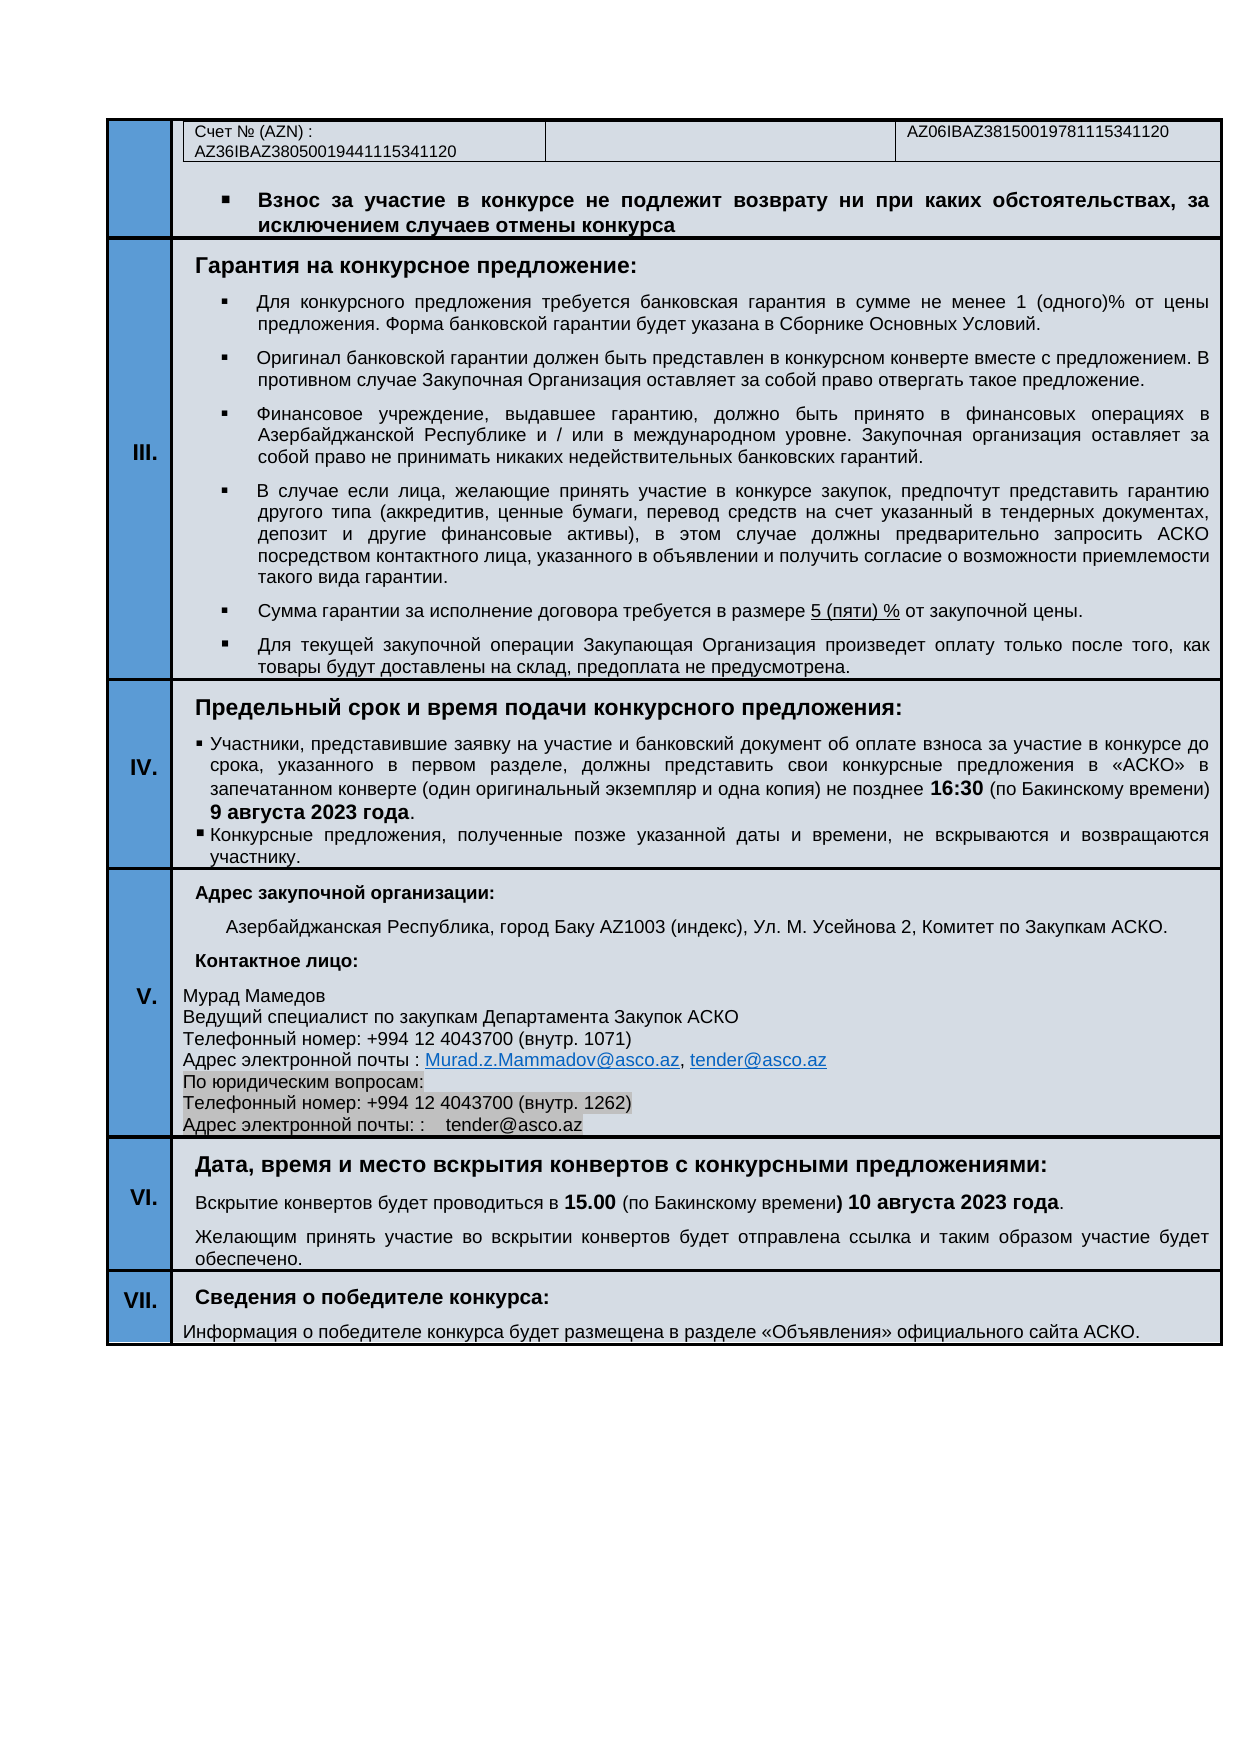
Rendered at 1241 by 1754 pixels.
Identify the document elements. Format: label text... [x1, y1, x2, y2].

table_cell [109, 240, 170, 678]
table_cell Сведения о победителе конкурса: Информация о победителе конкурса будет размещена в разделе «Объявления» официального сайта АСКО. [173, 1272, 1220, 1342]
table_cell [109, 1272, 170, 1342]
table_cell Предельный срок и время подачи конкурсного предложения: Участники, представившие заявку на участие и банковский документ об оплате взноса за участие в конкурсе до срока, указанного в первом разделе, должны представить свои конкурсные предложения в «АСКО» в запечатанном конверте (один оригинальный экземпляр и одна копия) не позднее 16:30 (по Бакинскому времени) 9 августа 2023 года. Конкурсные предложения, полученные позже указанной даты и времени, не вскрываются и возвращаются участнику. [173, 681, 1220, 867]
table_cell Гарантия на конкурсное предложение: Для конкурсного предложения требуется банковская гарантия в сумме не менее 1 (одного)% от цены предложения. Форма банковской гарантии будет указана в Сборнике Основных Условий. Оригинал банковской гарантии должен быть представлен в конкурсном конверте вместе с предложением. В противном случае Закупочная Организация оставляет за собой право отвергать такое предложение. Финансовое учреждение, выдавшее гарантию, должно быть принято в финансовых операциях в Азербайджанской Республике и / или в международном уровне. Закупочная организация оставляет за собой право не принимать никаких недействительных банковских гарантий. В случае если лица, желающие принять участие в конкурсе закупок, предпочтут представить гарантию другого типа (аккредитив, ценные бумаги, перевод средств на счет указанный в тендерных документах, депозит и другие финансовые активы), в этом случае должны предварительно запросить АСКО посредством контактного лица, указанного в объявлении и получить согласие о возможности приемлемости такого вида гарантии. Сумма гарантии за исполнение договора требуется в размере 5 (пяти) % от закупочной цены. Для текущей закупочной операции Закупающая Организация произведет оплату только после того, как товары будут доставлены на склад, предоплата не предусмотрена. [173, 240, 1220, 678]
table_cell Дата, время и место вскрытия конвертов с конкурсными предложениями: Вскрытие конвертов будет проводиться в 15.00 (по Бакинскому времени) 10 августа 2023 года. Желающим принять участие во вскрытии конвертов будет отправлена ссылка и таким образом участие будет обеспечено. [173, 1139, 1220, 1269]
table_cell [109, 681, 170, 867]
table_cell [173, 121, 1220, 236]
table_cell [109, 1139, 170, 1269]
table_cell Адрес закупочной организации: Азербайджанская Республика, город Баку AZ1003 (индекс), Ул. М. Усейнова 2, Комитет по Закупкам АСКО. Контактное лицо: Мурад Мамедов Ведущий специалист по закупкам Департамента Закупок АСКО Телефонный номер: +994 12 4043700 (внутр. 1071) Адрес электронной почты : Murad.z.Mammadov@asco.az, tender@asco.az По юридическим вопросам: Телефонный номер: +994 12 4043700 (внутр. 1262) Адрес электронной почты: : tender@asco.az [173, 870, 1220, 1135]
table_cell [109, 870, 170, 1135]
table_cell [109, 121, 170, 236]
